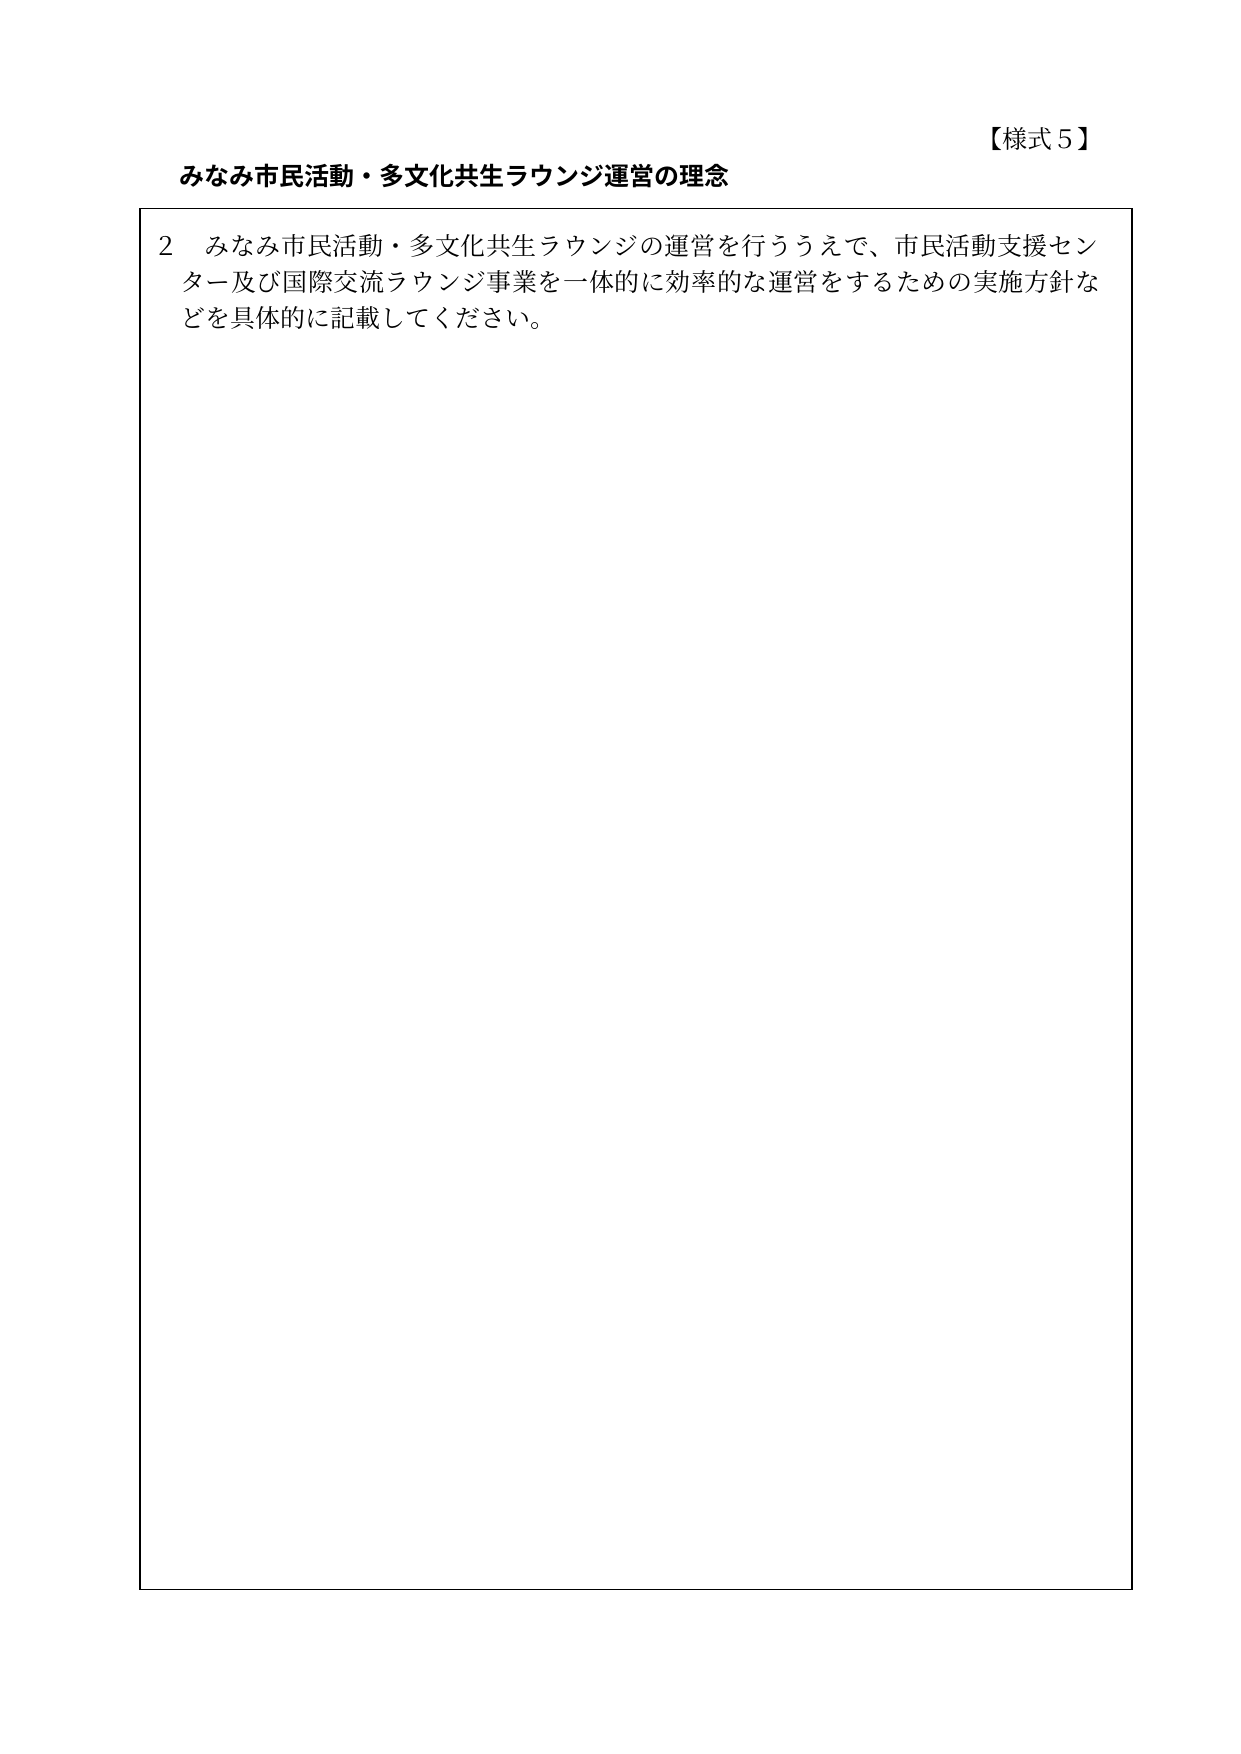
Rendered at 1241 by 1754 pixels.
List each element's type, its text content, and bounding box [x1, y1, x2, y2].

text みなみ市民活動・多文化共生ラウンジ運営の理念 [179, 156, 1102, 192]
text ２ みなみ市民活動・多文化共生ラウンジの運営を行ううえで、市民活動支援センター及び国際交流ラウンジ事業を一体的に効率的な運営をするための実施方針などを具体的に記載してください。 [153, 226, 1102, 334]
text 【様式５】 [153, 120, 1102, 156]
